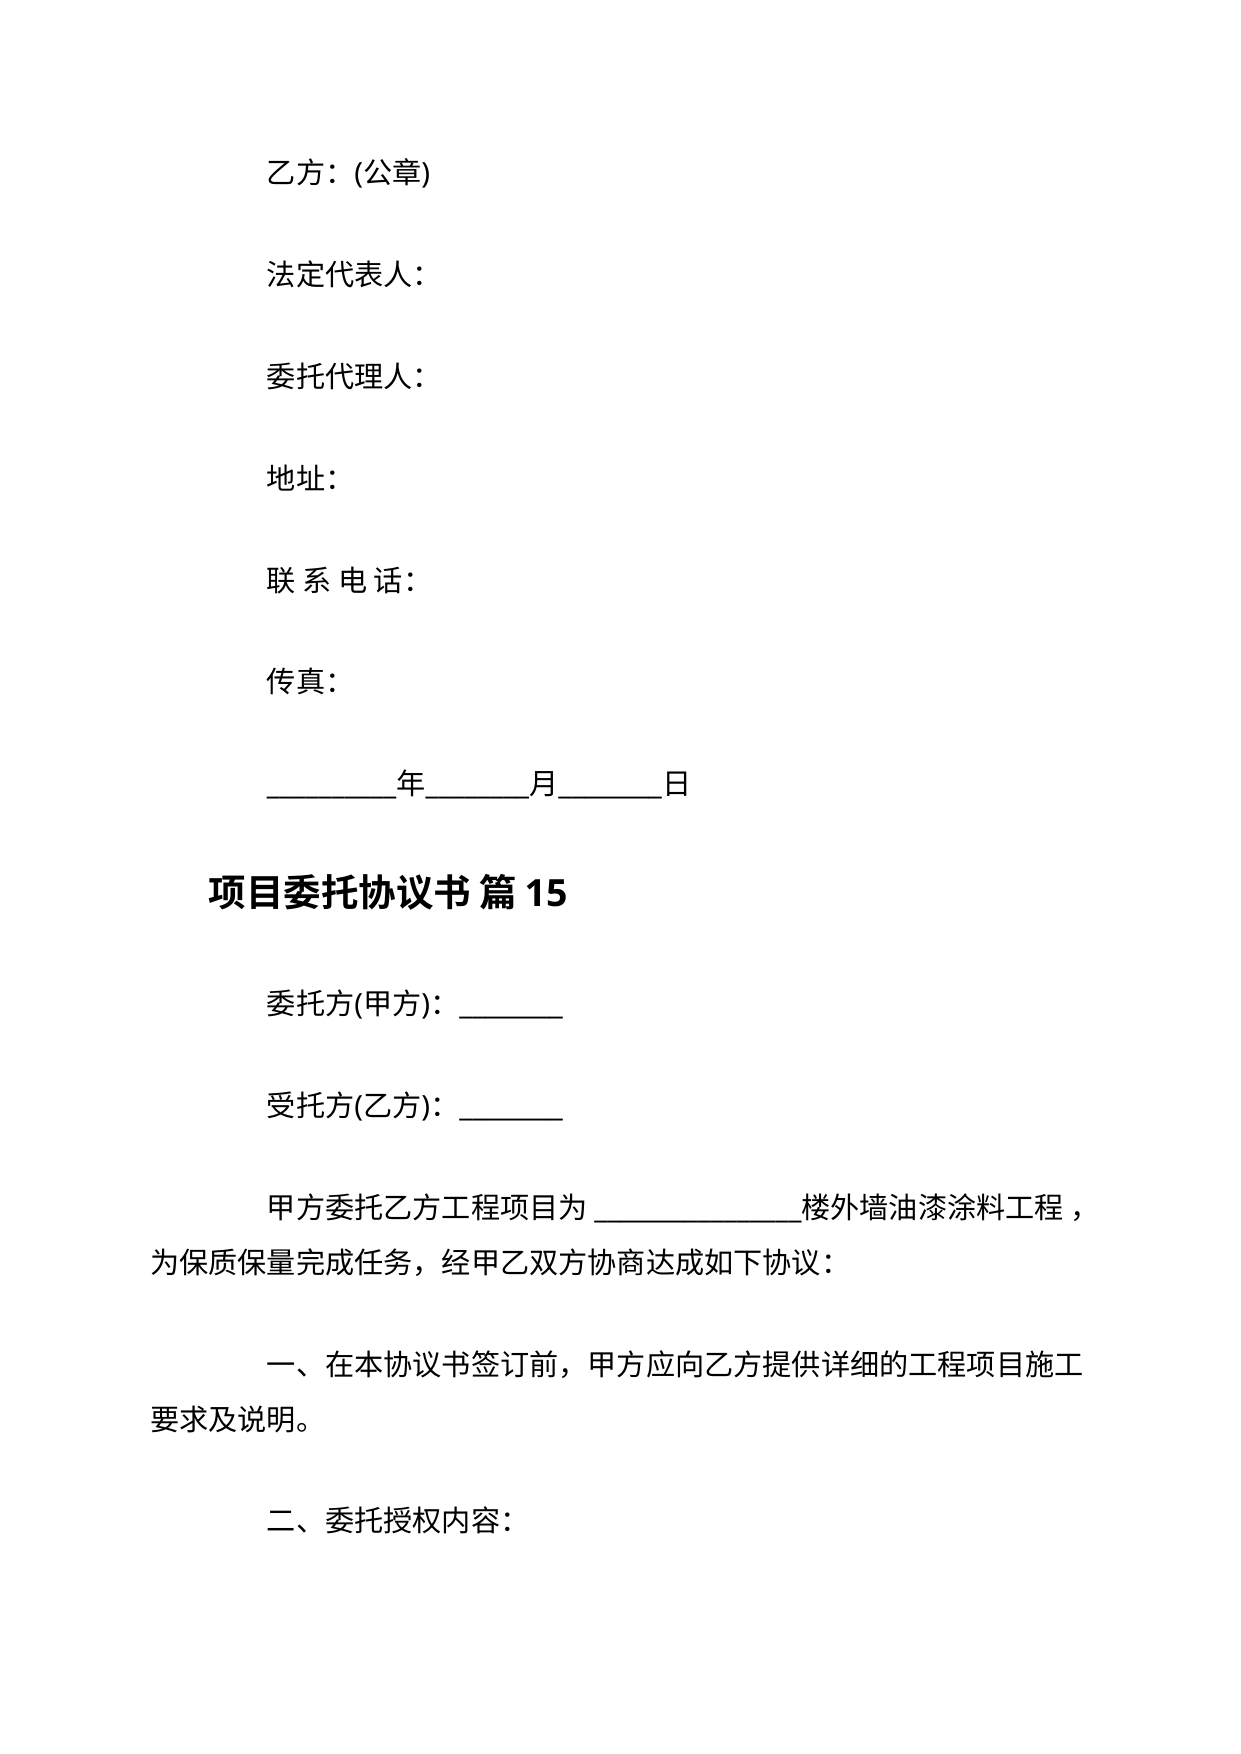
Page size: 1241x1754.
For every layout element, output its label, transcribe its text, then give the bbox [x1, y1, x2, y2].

text 传真： [150, 659, 1090, 701]
text 甲方委托乙方工程项目为 ________________楼外墙油漆涂料工程 ，为保质保量完成任务，经甲乙双方协商达成如下协议： [150, 1184, 1090, 1282]
text 项目委托协议书 篇15 [150, 863, 1090, 917]
text 联 系 电 话： [150, 557, 1090, 599]
text 地址： [150, 456, 1090, 498]
text 乙方：(公章) [150, 150, 1090, 192]
text 委托方(甲方)：________ [150, 980, 1090, 1023]
text 二、委托授权内容： [150, 1498, 1090, 1540]
text 法定代表人： [150, 252, 1090, 294]
text 受托方(乙方)：________ [150, 1082, 1090, 1125]
text __________年________月________日 [150, 761, 1090, 803]
text 一、在本协议书签订前，甲方应向乙方提供详细的工程项目施工要求及说明。 [150, 1341, 1090, 1438]
text 委托代理人： [150, 354, 1090, 396]
